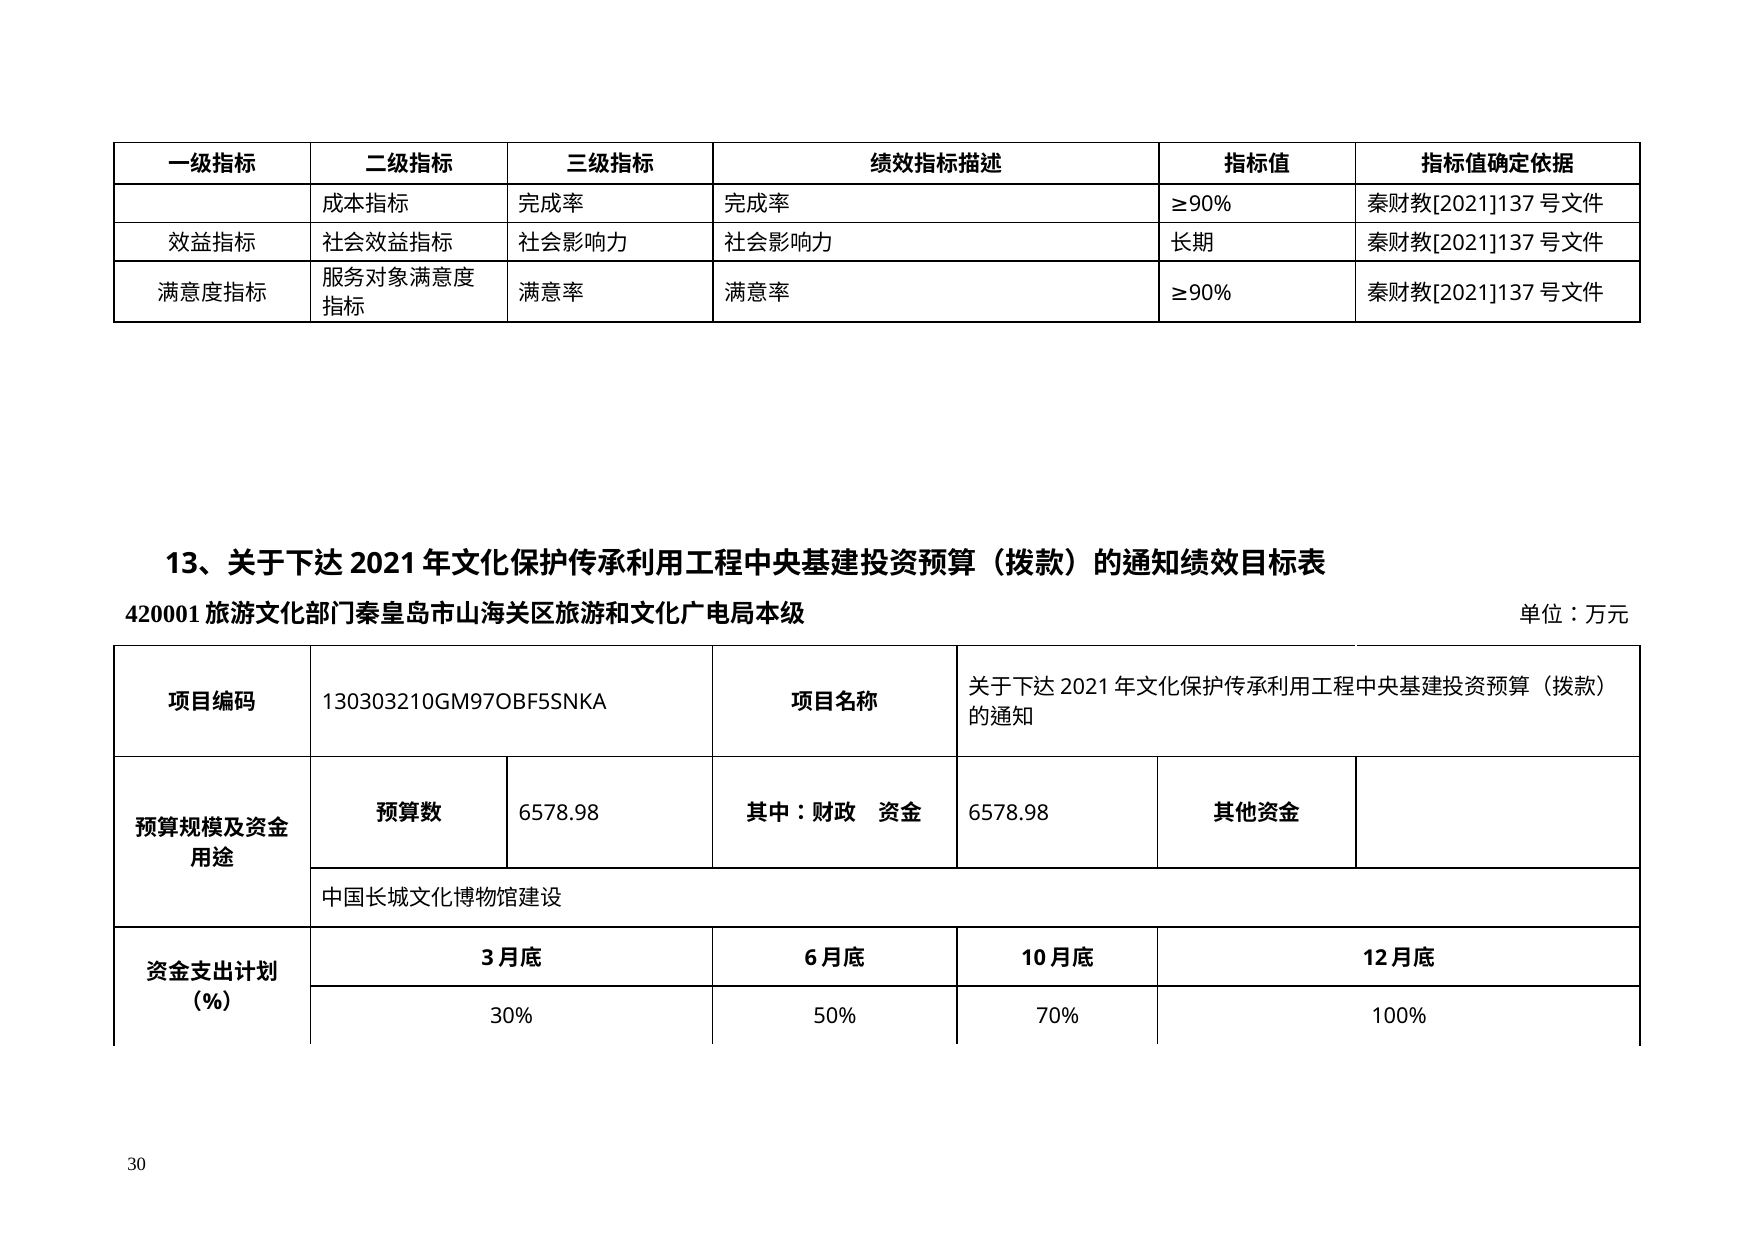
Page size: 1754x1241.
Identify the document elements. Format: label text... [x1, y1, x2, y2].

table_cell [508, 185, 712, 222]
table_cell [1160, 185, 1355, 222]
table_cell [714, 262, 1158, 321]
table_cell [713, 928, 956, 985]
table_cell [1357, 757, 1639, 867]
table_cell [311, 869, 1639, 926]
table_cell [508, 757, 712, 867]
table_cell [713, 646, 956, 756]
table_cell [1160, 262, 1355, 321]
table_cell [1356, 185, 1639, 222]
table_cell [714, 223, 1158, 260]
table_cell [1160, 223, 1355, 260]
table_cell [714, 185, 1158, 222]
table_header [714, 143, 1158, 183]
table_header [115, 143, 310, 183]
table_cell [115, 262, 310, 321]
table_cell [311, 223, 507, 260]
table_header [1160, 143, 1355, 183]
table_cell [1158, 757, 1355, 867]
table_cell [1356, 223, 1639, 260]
text 13、关于下达2021年文化保护传承利用工程中央基建投资预算（拨款）的通知绩效目标表 [106, 539, 1648, 582]
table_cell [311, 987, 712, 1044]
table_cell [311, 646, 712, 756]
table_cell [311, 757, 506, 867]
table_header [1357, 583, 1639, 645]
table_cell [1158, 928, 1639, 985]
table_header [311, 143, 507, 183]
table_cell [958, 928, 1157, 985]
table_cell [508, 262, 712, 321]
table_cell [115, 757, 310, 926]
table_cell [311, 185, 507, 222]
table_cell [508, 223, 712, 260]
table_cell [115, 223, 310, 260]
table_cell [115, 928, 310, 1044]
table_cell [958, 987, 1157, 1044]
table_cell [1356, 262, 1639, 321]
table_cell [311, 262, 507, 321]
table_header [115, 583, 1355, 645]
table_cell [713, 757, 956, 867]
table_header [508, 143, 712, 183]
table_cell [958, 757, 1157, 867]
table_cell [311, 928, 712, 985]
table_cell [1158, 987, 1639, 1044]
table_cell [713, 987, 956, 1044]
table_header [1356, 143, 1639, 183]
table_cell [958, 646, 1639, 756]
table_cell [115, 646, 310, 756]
